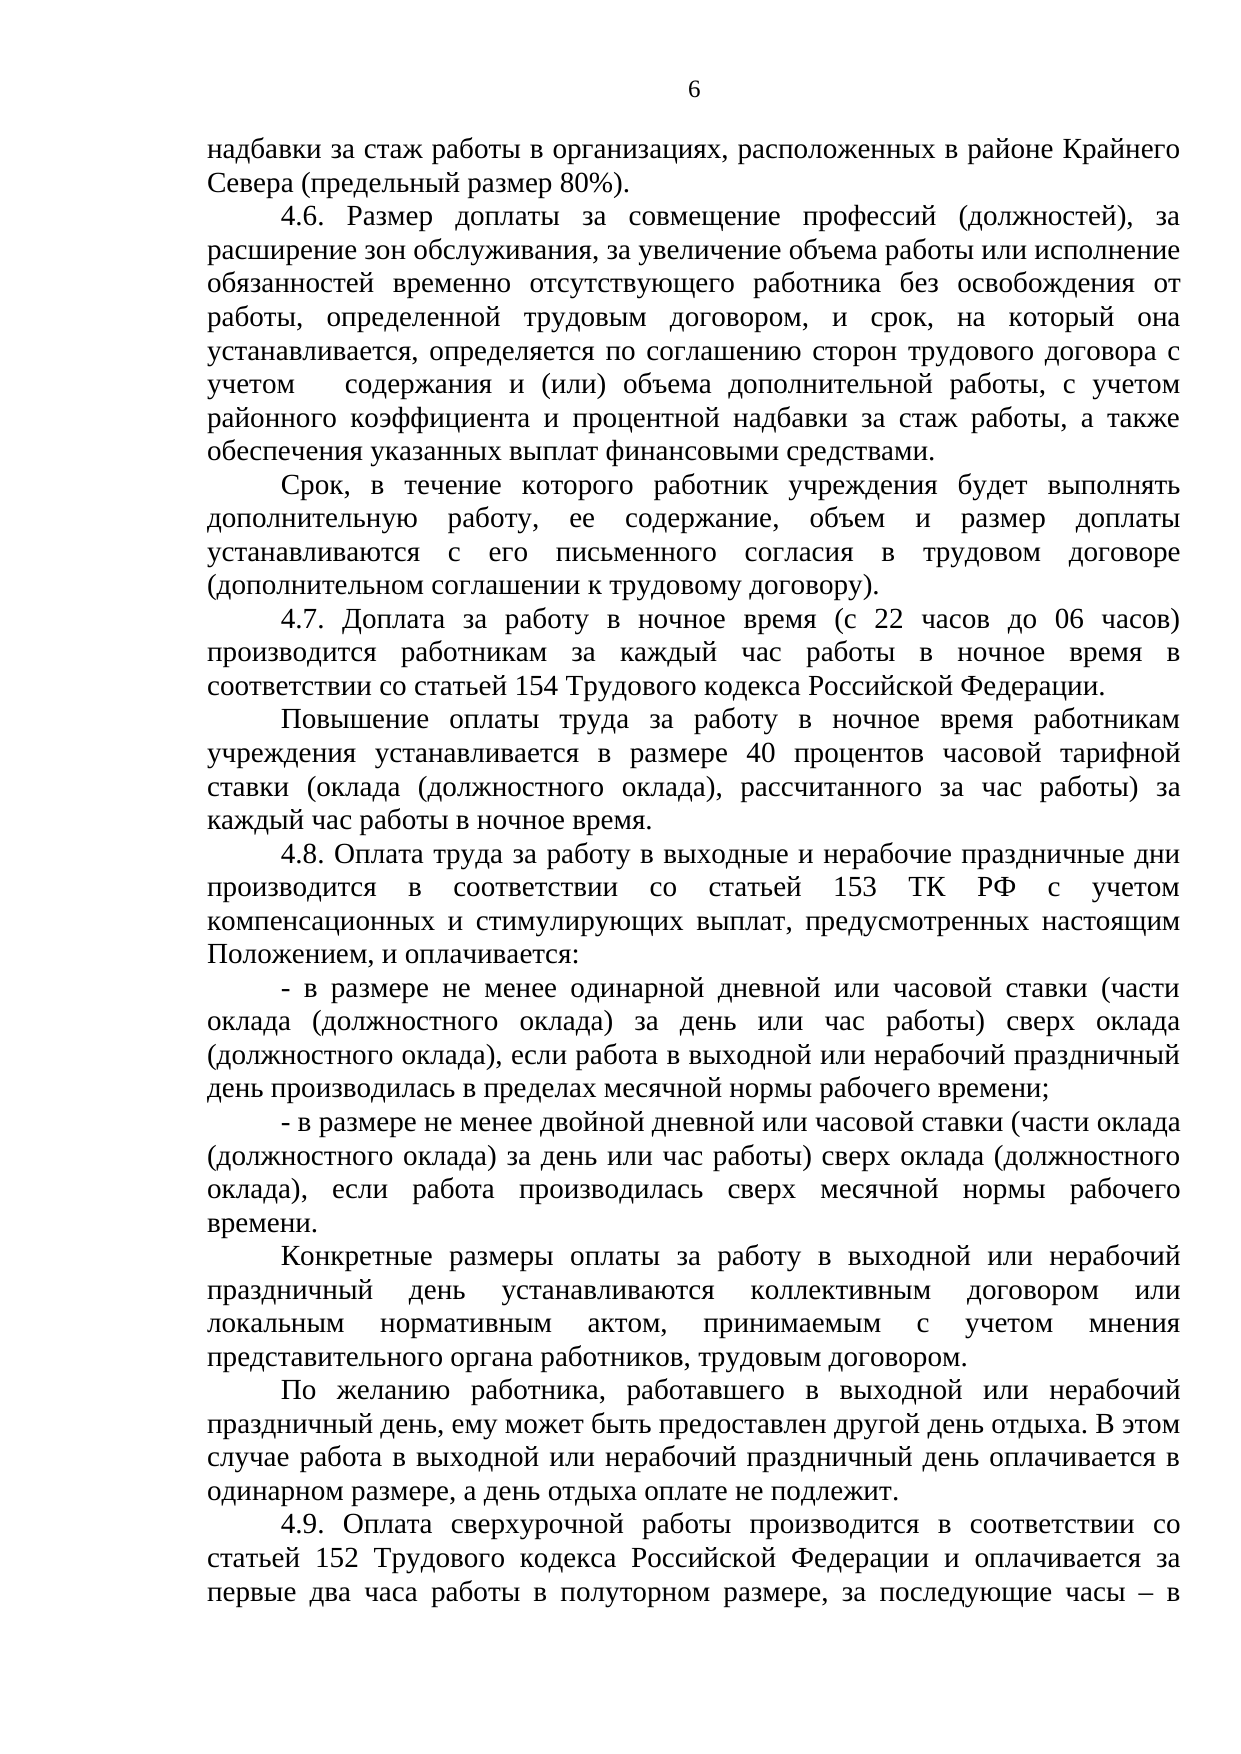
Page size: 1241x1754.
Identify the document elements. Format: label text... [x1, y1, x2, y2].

text Повышение оплаты труда за работу в ночное время работникам учреждения устанавливается в размере 40 процентов часовой тарифной ставки (оклада (должностного оклада), рассчитанного за час работы) за каждый час работы в ночное время. [207, 702, 1181, 836]
text 4.8. Оплата труда за работу в выходные и нерабочие праздничные дни производится в соответствии со статьей 153 ТК РФ с учетом компенсационных и стимулирующих выплат, предусмотренных настоящим Положением, и оплачивается: [207, 836, 1181, 970]
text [207, 1507, 1181, 1607]
text 4.7. Доплата за работу в ночное время (с 22 часов до 06 часов) производится работникам за каждый час работы в ночное время в соответствии со статьей 154 Трудового кодекса Российской Федерации. [207, 601, 1181, 702]
text 4.6. Размер доплаты за совмещение профессий (должностей), за расширение зон обслуживания, за увеличение объема работы или исполнение обязанностей временно отсутствующего работника без освобождения от работы, определенной трудовым договором, и срок, на который она устанавливается, определяется по соглашению сторон трудового договора с учетом содержания и (или) объема дополнительной работы, с учетом районного коэффициента и процентной надбавки за стаж работы, а также обеспечения указанных выплат финансовыми средствами. [207, 198, 1181, 467]
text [207, 131, 1181, 198]
text Конкретные размеры оплаты за работу в выходной или нерабочий праздничный день устанавливаются коллективным договором или локальным нормативным актом, принимаемым с учетом мнения представительного органа работников, трудовым договором. [207, 1238, 1181, 1372]
text По желанию работника, работавшего в выходной или нерабочий праздничный день, ему может быть предоставлен другой день отдыха. В этом случае работа в выходной или нерабочий праздничный день оплачивается в одинарном размере, а день отдыха оплате не подлежит. [207, 1372, 1181, 1507]
text Срок, в течение которого работник учреждения будет выполнять дополнительную работу, ее содержание, объем и размер доплаты устанавливаются с его письменного согласия в трудовом договоре (дополнительном соглашении к трудовому договору). [207, 467, 1181, 601]
text - в размере не менее одинарной дневной или часовой ставки (части оклада (должностного оклада) за день или час работы) сверх оклада (должностного оклада), если работа в выходной или нерабочий праздничный день производилась в пределах месячной нормы рабочего времени; [207, 970, 1181, 1104]
text - в размере не менее двойной дневной или часовой ставки (части оклада (должностного оклада) за день или час работы) сверх оклада (должностного оклада), если работа производилась сверх месячной нормы рабочего времени. [207, 1104, 1181, 1238]
